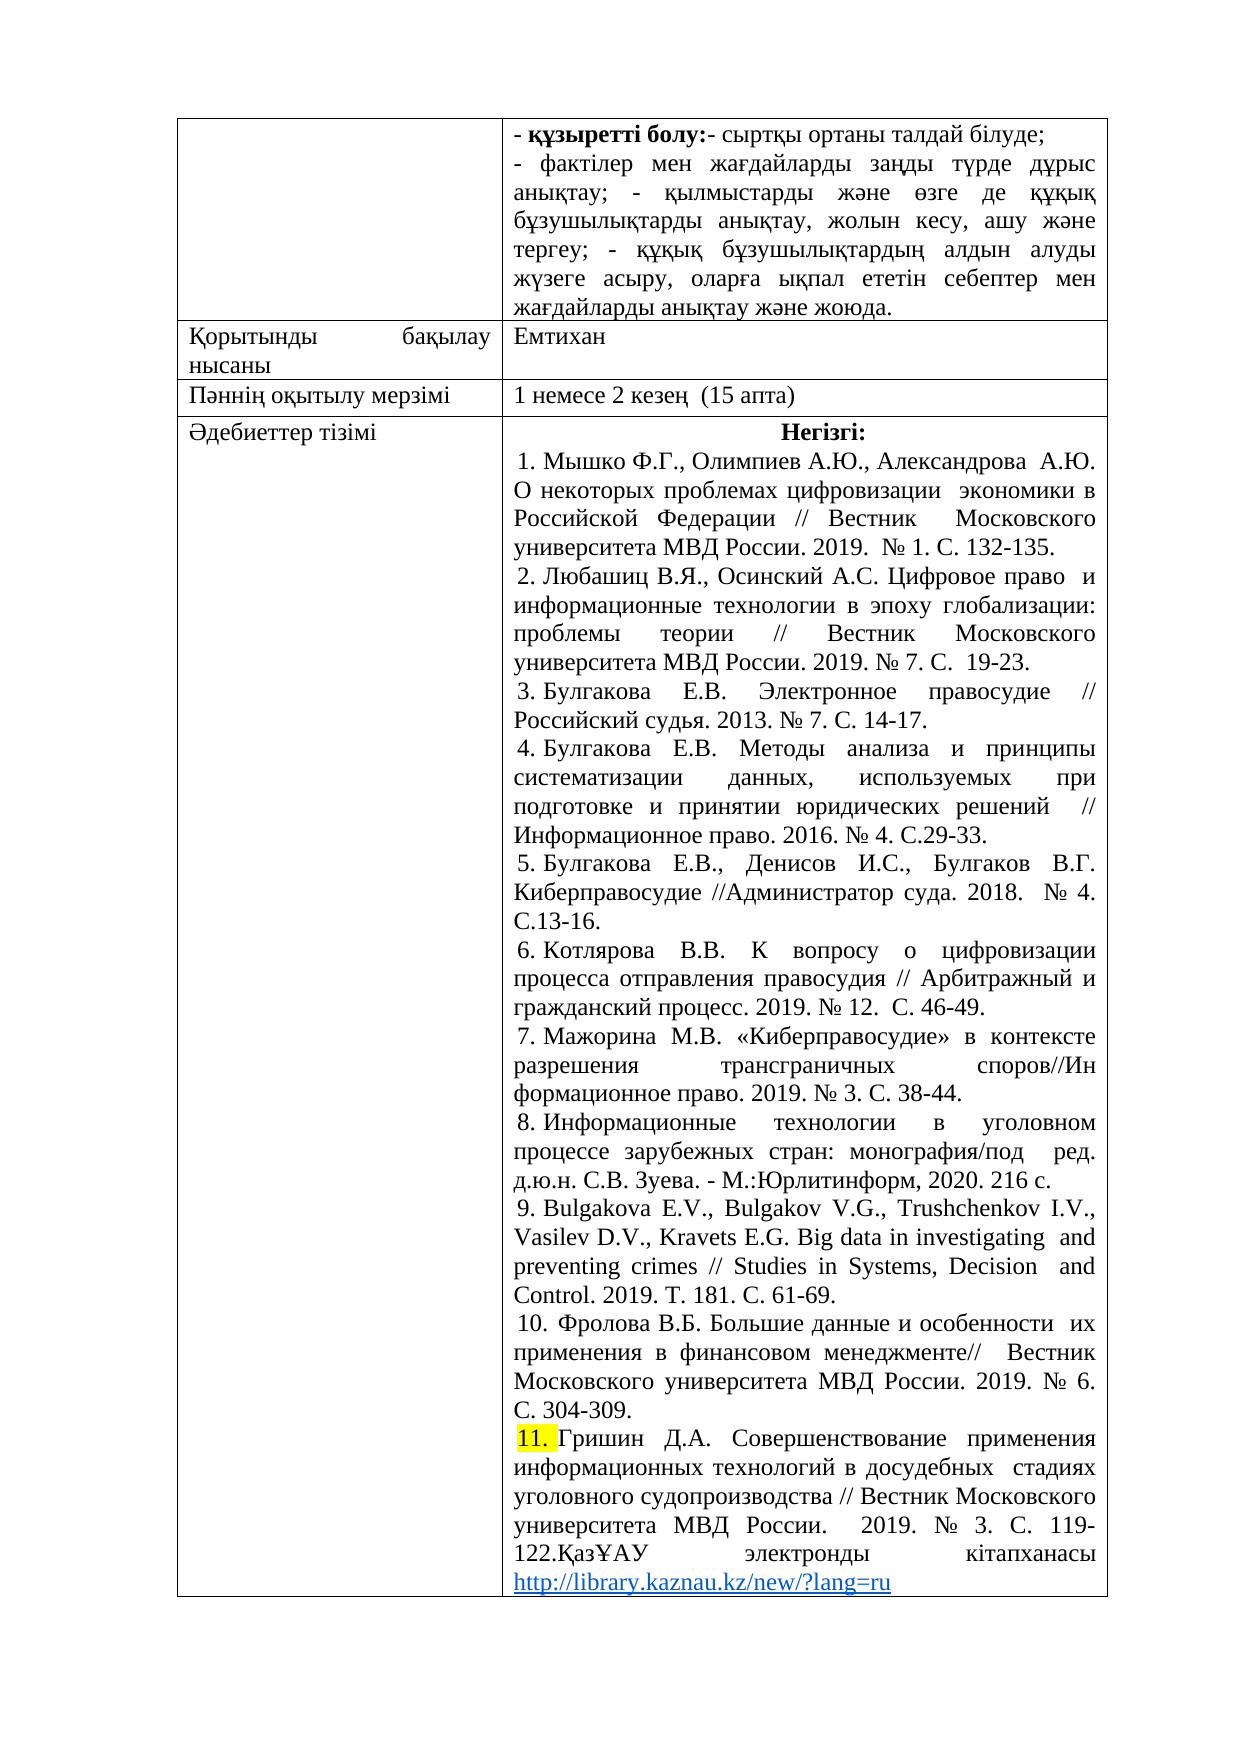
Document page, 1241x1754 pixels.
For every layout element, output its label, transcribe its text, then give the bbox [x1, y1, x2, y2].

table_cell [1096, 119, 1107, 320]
table_cell Әдебиеттер тізімі [178, 417, 502, 1596]
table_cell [178, 119, 502, 320]
table_cell Емтихан [503, 321, 1107, 379]
table_cell 1 немесе 2 кезең (15 апта) [503, 380, 1107, 416]
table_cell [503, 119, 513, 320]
table_cell Қорытынды бақылау нысаны [178, 321, 502, 379]
table_cell Пәннің оқытылу мерзімі [178, 380, 502, 416]
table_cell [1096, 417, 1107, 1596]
